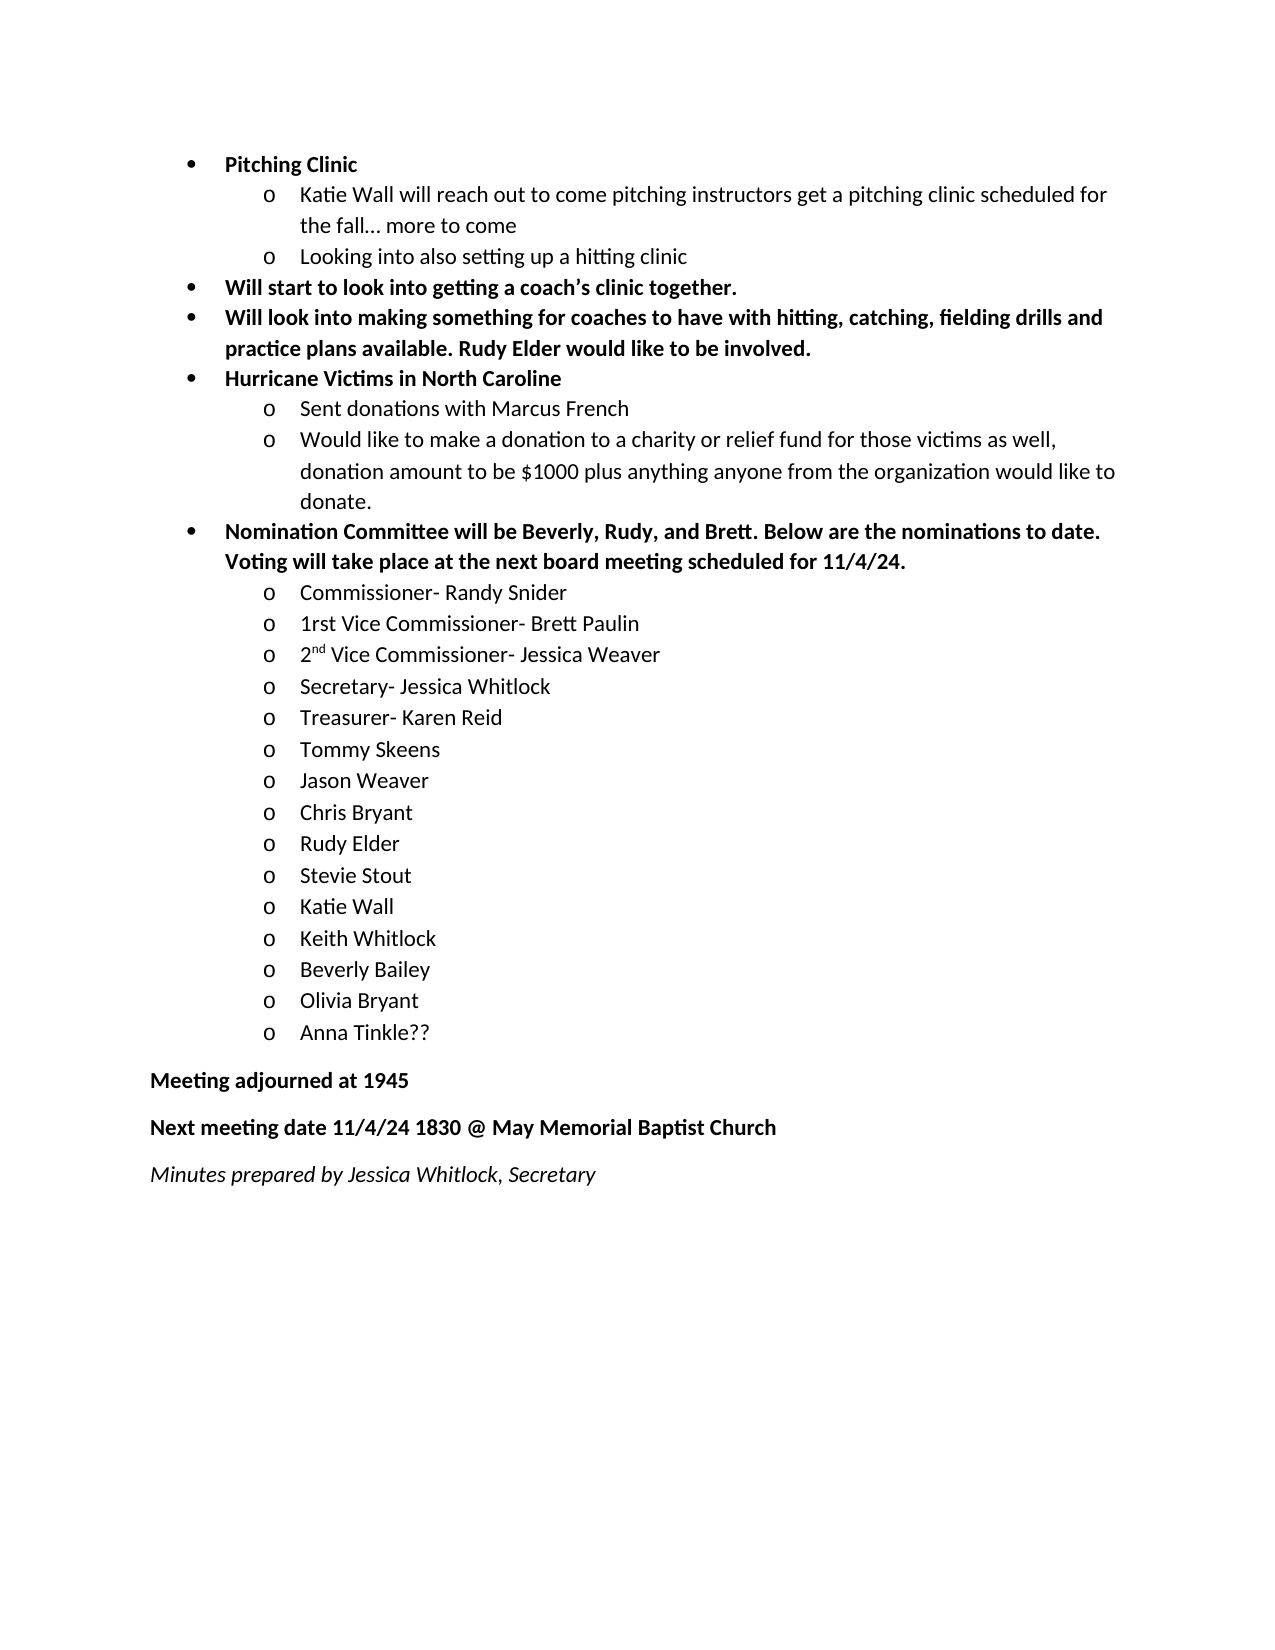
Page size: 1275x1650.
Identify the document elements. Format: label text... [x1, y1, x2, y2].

list Pitching Clinic [187, 150, 1125, 178]
list Will start to look into getting a coach’s clinic together. [187, 273, 1125, 301]
list Treasurer- Karen Reid [262, 703, 1125, 733]
list Sent donations with Marcus French [262, 394, 1125, 423]
list Katie Wall [262, 892, 1125, 921]
list Jason Weaver [262, 766, 1125, 796]
list Beverly Bailey [262, 955, 1125, 984]
list Chris Bryant [262, 798, 1125, 827]
text Minutes prepared by Jessica Whitlock, Secretary [150, 1160, 1125, 1188]
list Tommy Skeens [262, 735, 1125, 764]
list Would like to make a donation to a charity or relief fund for those victims as well, donation amount to be $1000 plus anything anyone from the organization would like to donate. [262, 426, 1125, 515]
list Hurricane Victims in North Caroline [187, 364, 1125, 392]
list Rudy Elder [262, 829, 1125, 858]
list 1rst Vice Commissioner- Brett Paulin [262, 609, 1125, 638]
list Will look into making something for coaches to have with hitting, catching, fielding drills and practice plans available. Rudy Elder would like to be involved. [187, 303, 1125, 362]
text Meeting adjourned at 1945 [150, 1066, 1125, 1094]
list Keith Whitlock [262, 924, 1125, 953]
text Next meeting date 11/4/24 1830 @ May Memorial Baptist Church [150, 1113, 1125, 1141]
list Stevie Stout [262, 861, 1125, 890]
list Olivia Bryant [262, 987, 1125, 1016]
list Katie Wall will reach out to come pitching instructors get a pitching clinic scheduled for the fall… more to come [262, 180, 1125, 239]
list Secretary- Jessica Whitlock [262, 672, 1125, 701]
list 2nd Vice Commissioner- Jessica Weaver [262, 641, 1125, 670]
list Looking into also setting up a hitting clinic [262, 242, 1125, 271]
list Commissioner- Randy Snider [262, 578, 1125, 607]
list Anna Tinkle?? [262, 1018, 1125, 1047]
list Nomination Committee will be Beverly, Rudy, and Brett. Below are the nominations to date. Voting will take place at the next board meeting scheduled for 11/4/24. [187, 517, 1125, 576]
